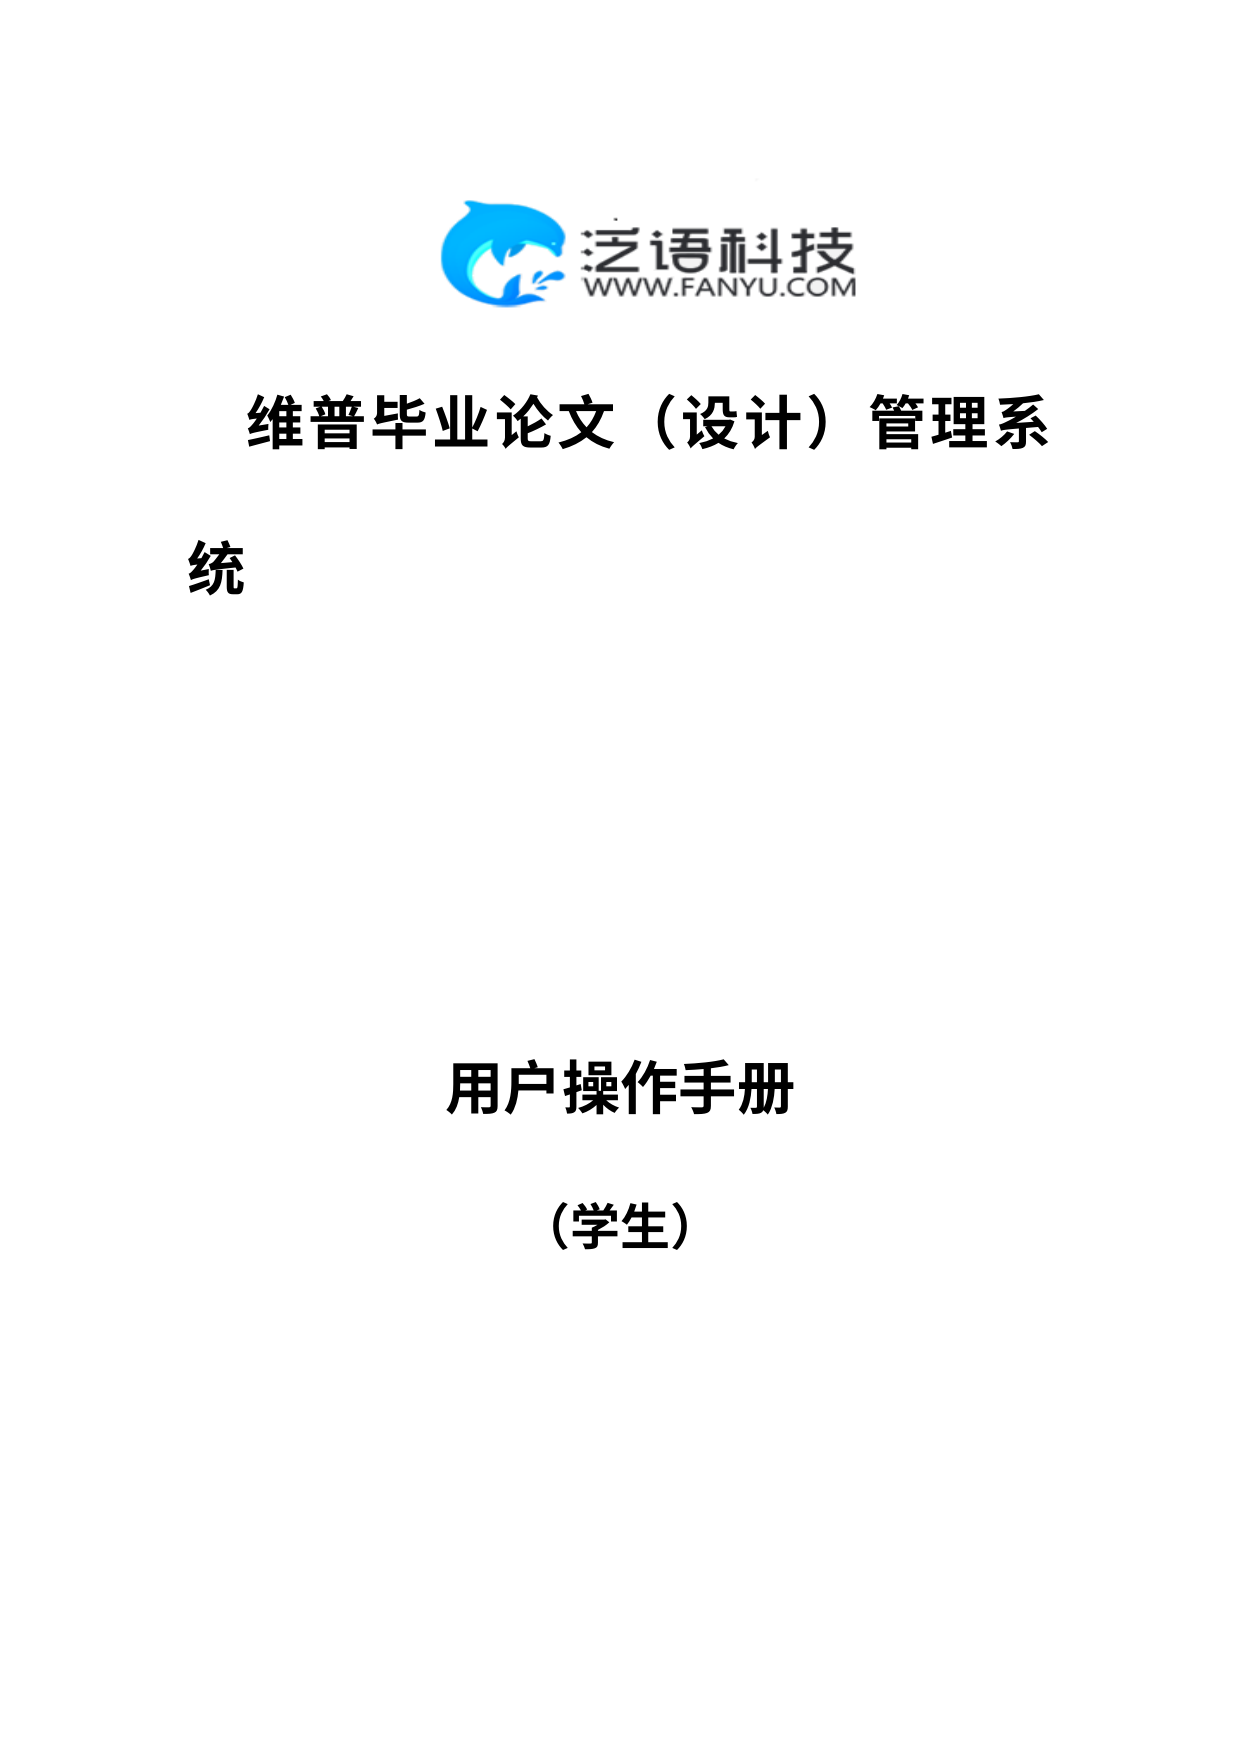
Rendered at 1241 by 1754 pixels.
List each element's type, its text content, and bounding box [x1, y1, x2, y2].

picture [388, 162, 911, 328]
text 维普毕业论文（设计）管理系统 [187, 370, 1053, 614]
text 用户操作手册 [187, 1035, 1053, 1133]
text （学生） [187, 1175, 1053, 1273]
